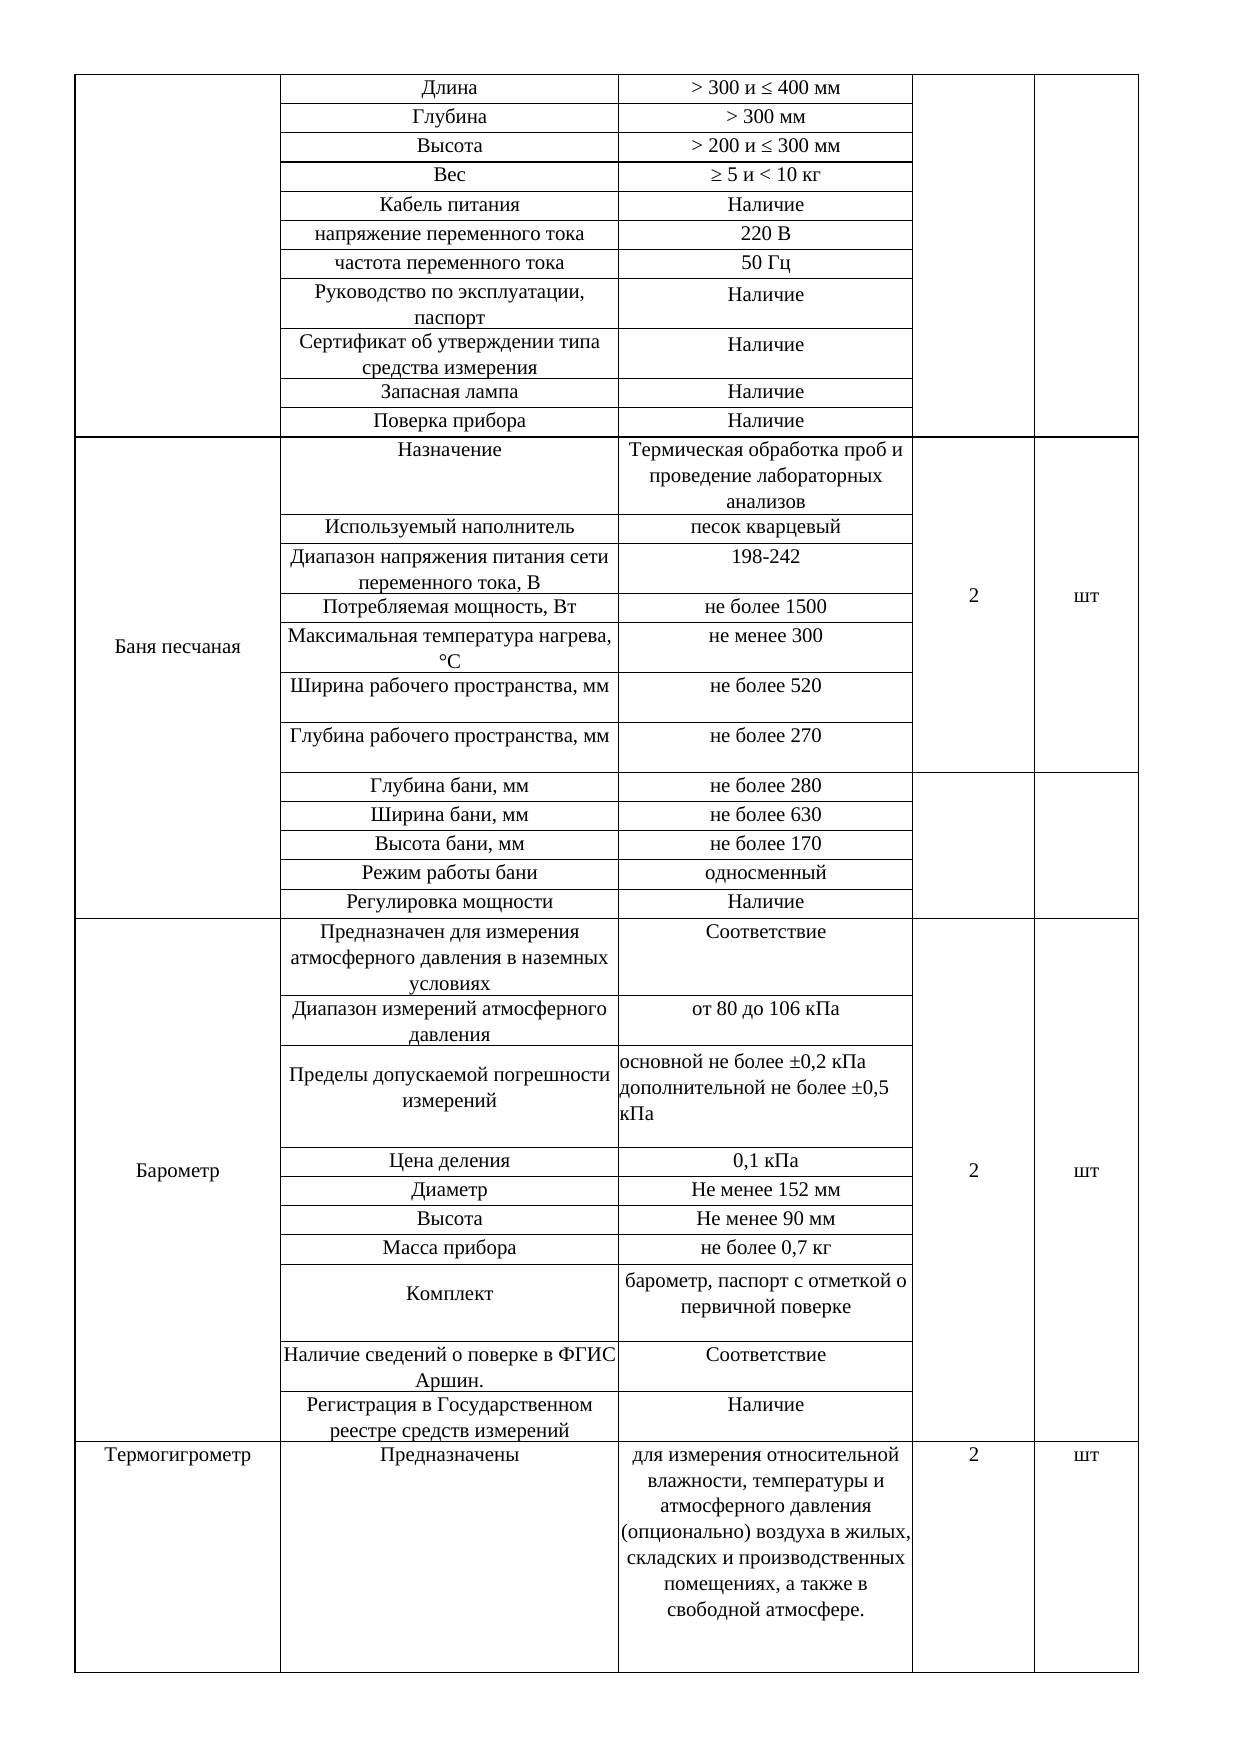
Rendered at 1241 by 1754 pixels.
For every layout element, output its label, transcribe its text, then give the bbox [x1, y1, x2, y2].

table_cell Наличие [619, 890, 912, 918]
table_cell Глубина [281, 104, 618, 132]
table_cell барометр, паспорт с отметкой о первичной поверке [619, 1265, 912, 1341]
table_cell Регулировка мощности [281, 890, 618, 918]
table_cell не менее 300 [619, 623, 912, 672]
table_cell Ширина бани, мм [281, 802, 618, 830]
table_cell не более 270 [619, 723, 912, 772]
table_cell Наличие [619, 379, 912, 407]
table_cell не более 1500 [619, 594, 912, 622]
table_cell Диаметр [281, 1177, 618, 1205]
table_cell Регистрация в Государственном реестре средств измерений [281, 1392, 618, 1441]
table_cell частота переменного тока [281, 250, 618, 278]
table_cell Глубина рабочего пространства, мм [281, 723, 618, 772]
table_cell Кабель питания [281, 192, 618, 220]
table_cell > 300 и ≤ 400 мм [619, 75, 912, 103]
table_cell 220 В [619, 221, 912, 249]
table_cell односменный [619, 860, 912, 888]
table_cell Термическая обработка проб и проведение лабораторных анализов [619, 438, 912, 513]
table_cell 0,1 кПа [619, 1148, 912, 1176]
table_cell Диапазон напряжения питания сети переменного тока, В [281, 544, 618, 593]
table_cell шт [1035, 438, 1138, 772]
table_cell Не менее 152 мм [619, 1177, 912, 1205]
table_cell 2 [913, 919, 1034, 1441]
table_cell Диапазон измерений атмосферного давления [281, 996, 618, 1045]
table_cell песок кварцевый [619, 515, 912, 543]
table_cell Предназначены [281, 1442, 618, 1672]
table_cell Режим работы бани [281, 860, 618, 888]
table_cell > 300 мм [619, 104, 912, 132]
table_cell Глубина бани, мм [281, 773, 618, 801]
table_cell Масса прибора [281, 1235, 618, 1263]
table_cell 50 Гц [619, 250, 912, 278]
table_cell Максимальная температура нагрева, °С [281, 623, 618, 672]
table_cell Баня песчаная [76, 438, 280, 918]
table_cell Используемый наполнитель [281, 515, 618, 543]
table_cell Длина [281, 75, 618, 103]
table_cell Высота [281, 133, 618, 161]
table_cell Высота [281, 1206, 618, 1234]
table_cell [1035, 773, 1138, 918]
table_cell Цена деления [281, 1148, 618, 1176]
table_cell не более 170 [619, 831, 912, 859]
table_cell Наличие [619, 279, 912, 328]
table_cell > 200 и ≤ 300 мм [619, 133, 912, 161]
table_cell от 80 до 106 кПа [619, 996, 912, 1045]
table_cell Руководство по эксплуатации, паспорт [281, 279, 618, 328]
table_cell Высота бани, мм [281, 831, 618, 859]
table_cell 198-242 [619, 544, 912, 593]
table_cell 2 [913, 1442, 1034, 1672]
table_cell не более 0,7 кг [619, 1235, 912, 1263]
table_cell Соответствие [619, 1342, 912, 1391]
table_cell ≥ 5 и < 10 кг [619, 163, 912, 191]
table_cell Пределы допускаемой погрешности измерений [281, 1046, 618, 1147]
table_cell 2 [913, 438, 1034, 772]
table_cell не более 630 [619, 802, 912, 830]
table_cell Наличие [619, 192, 912, 220]
table_cell Запасная лампа [281, 379, 618, 407]
table_cell напряжение переменного тока [281, 221, 618, 249]
table_cell Барометр [76, 919, 280, 1441]
table_cell Комплект [281, 1265, 618, 1341]
table_cell Ширина рабочего пространства, мм [281, 673, 618, 722]
table_cell Наличие [619, 408, 912, 436]
table_cell Потребляемая мощность, Вт [281, 594, 618, 622]
table_cell основной не более ±0,2 кПа дополнительной не более ±0,5 кПа [619, 1046, 912, 1147]
table_cell для измерения относительной влажности, температуры и атмосферного давления (опционально) воздуха в жилых, складских и производственных помещениях, а также в свободной атмосфере. [619, 1442, 912, 1672]
table_cell Термогигрометр [76, 1442, 280, 1672]
table_cell Назначение [281, 438, 618, 513]
table_cell не более 520 [619, 673, 912, 722]
table_cell Вес [281, 163, 618, 191]
table_cell Не менее 90 мм [619, 1206, 912, 1234]
table_cell Соответствие [619, 919, 912, 995]
table_cell Наличие [619, 329, 912, 378]
table_cell Наличие сведений о поверке в ФГИС Аршин. [281, 1342, 618, 1391]
table_cell шт [1035, 919, 1138, 1441]
table_cell Предназначен для измерения атмосферного давления в наземных условиях [281, 919, 618, 995]
table_cell Наличие [619, 1392, 912, 1441]
table_cell [913, 773, 1034, 918]
table_cell шт [1035, 1442, 1138, 1672]
table_cell не более 280 [619, 773, 912, 801]
table_cell Сертификат об утверждении типа средства измерения [281, 329, 618, 378]
table_cell Поверка прибора [281, 408, 618, 436]
